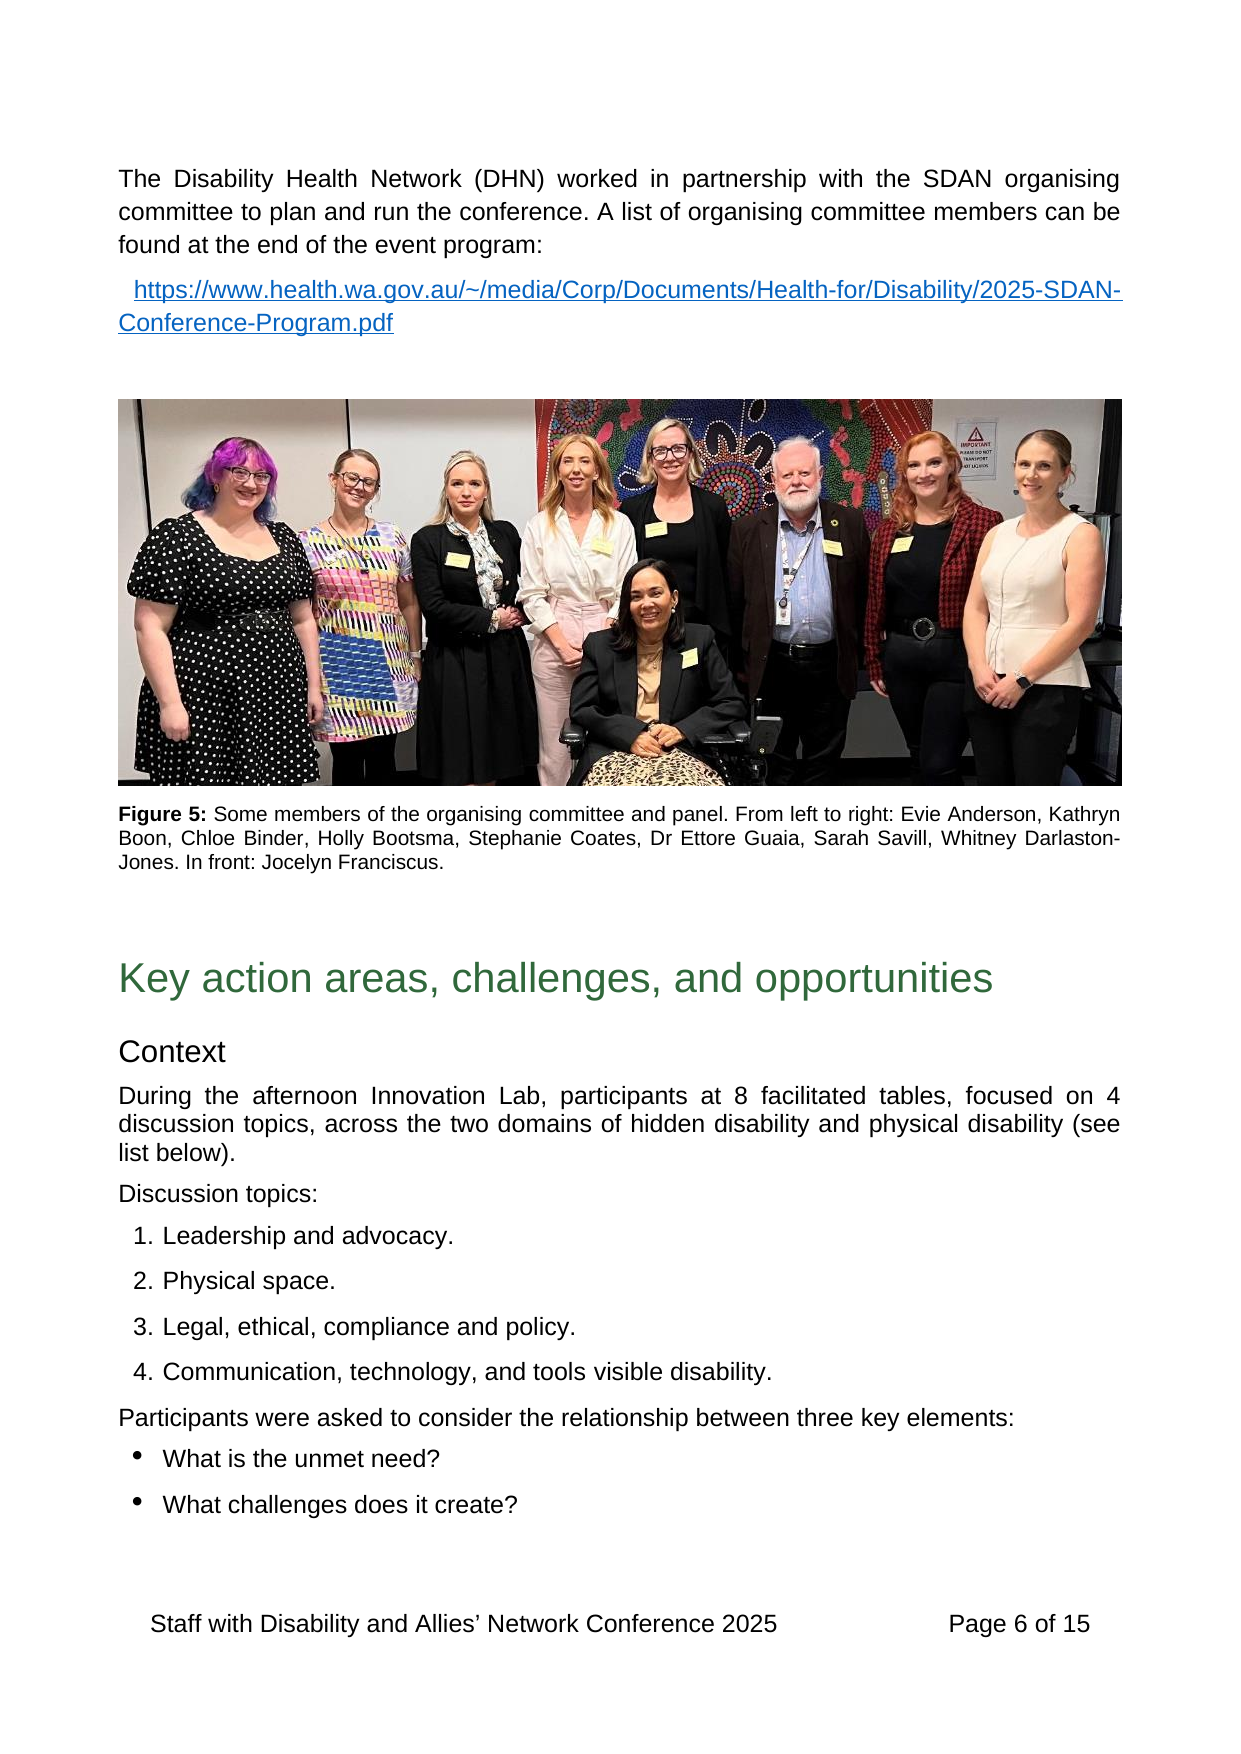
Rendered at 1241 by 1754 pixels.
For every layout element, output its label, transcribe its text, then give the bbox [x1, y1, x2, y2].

text Participants were asked to consider the relationship between three key elements: [118, 1403, 1122, 1432]
list Leadership and advocacy. [133, 1221, 1122, 1249]
subtitle Key action areas, challenges, and opportunities [118, 953, 1122, 1001]
list What is the unmet need? [133, 1444, 1122, 1473]
text Discussion topics: [118, 1179, 1122, 1208]
text During the afternoon Innovation Lab, participants at 8 facilitated tables, focused on 4 discussion topics, across the two domains of hidden disability and physical disability (see list below). [118, 1081, 1122, 1167]
picture [118, 399, 1122, 786]
subtitle Context [118, 1033, 1122, 1069]
text The Disability Health Network (DHN) worked in partnership with the SDAN organising committee to plan and run the conference. A list of organising committee members can be found at the end of the event program: [118, 164, 1122, 258]
list Communication, technology, and tools visible disability. [133, 1357, 1122, 1386]
list What challenges does it create? [133, 1490, 1122, 1518]
text https://www.health.wa.gov.au/~/media/Corp/Documents/Health-for/Disability/2025-SDAN-Conference-Program.pdf [118, 275, 1122, 337]
list Legal, ethical, compliance and policy. [133, 1312, 1122, 1341]
list Physical space. [133, 1266, 1122, 1295]
text Figure 5: Some members of the organising committee and panel. From left to right: Evie Anderson, Kathryn Boon, Chloe Binder, Holly Bootsma, Stephanie Coates, Dr Ettore Guaia, Sarah Savill, Whitney Darlaston-Jones. In front: Jocelyn Franciscus. [118, 802, 1122, 874]
